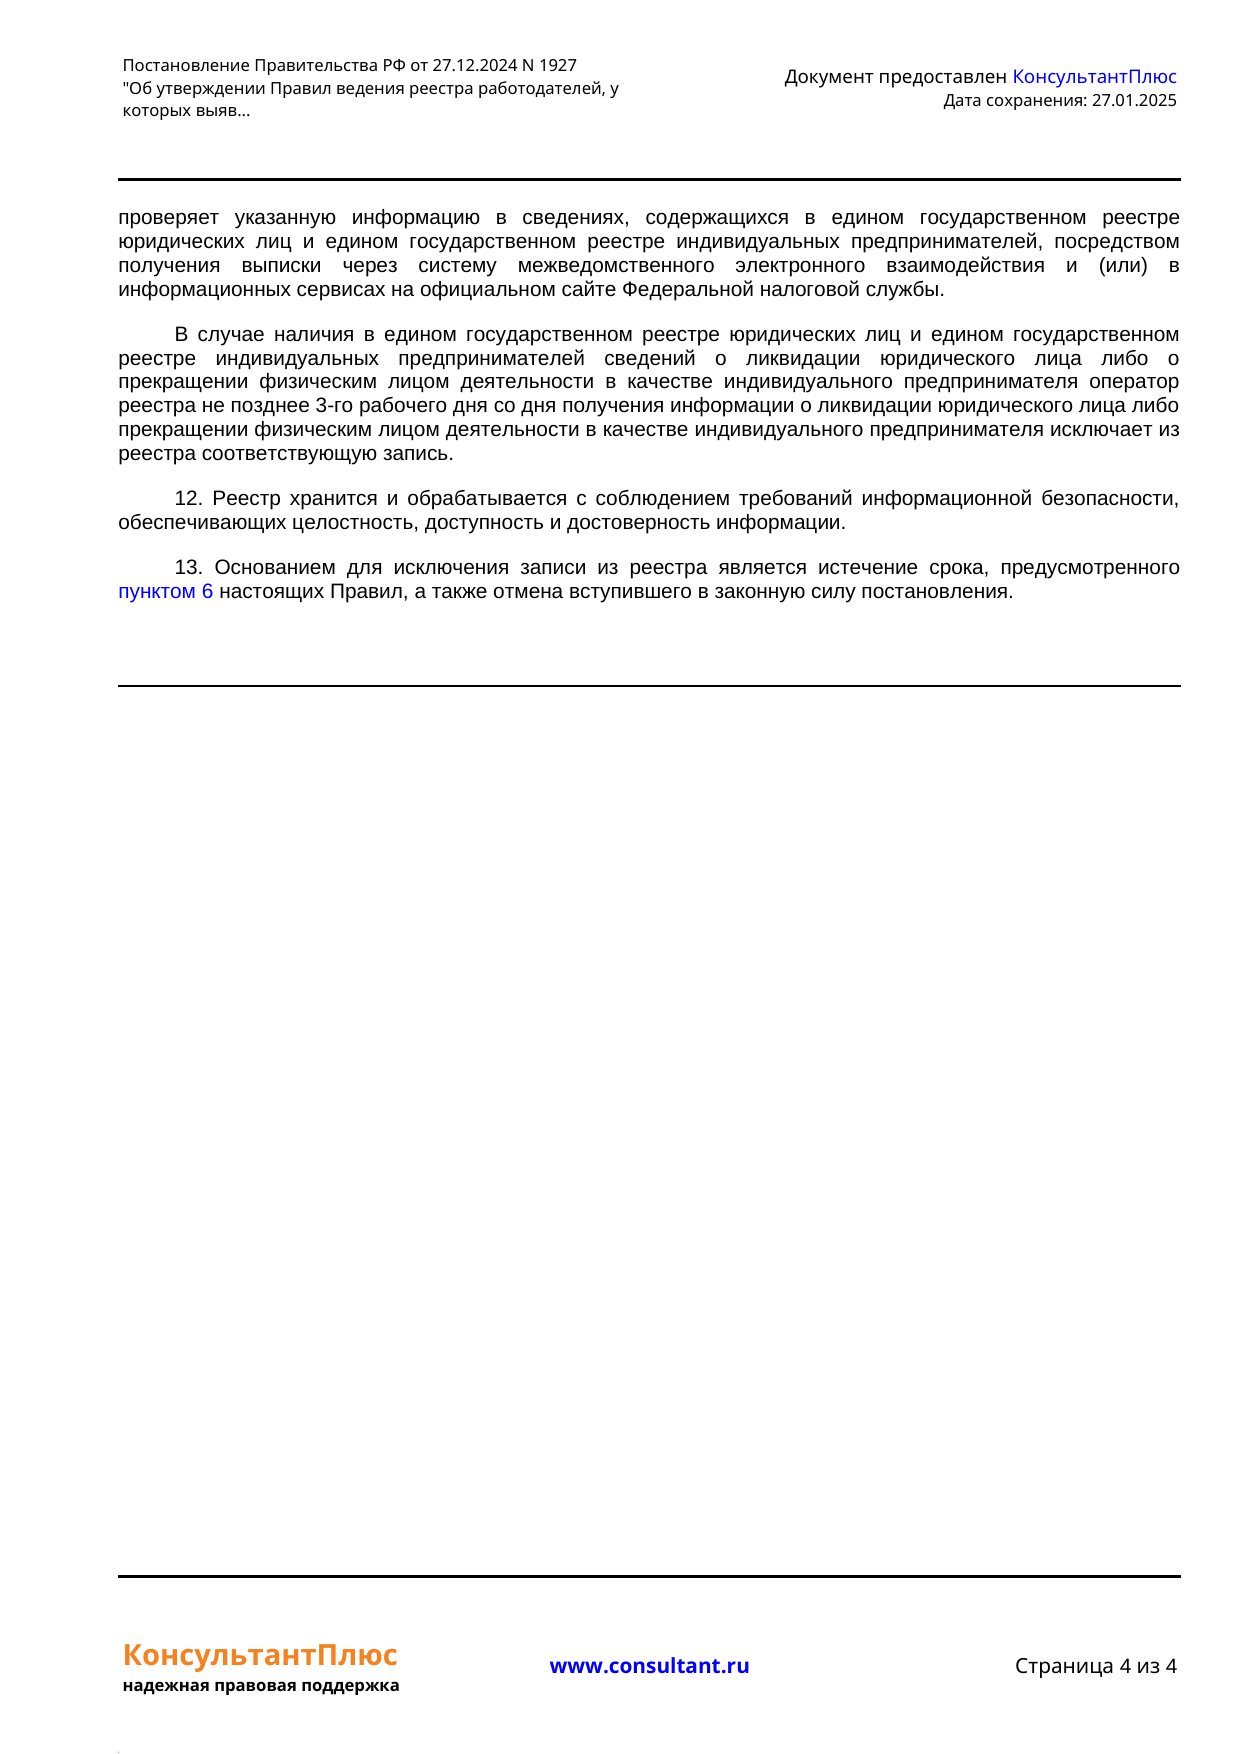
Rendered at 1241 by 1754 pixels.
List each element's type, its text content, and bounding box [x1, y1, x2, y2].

text 13. Основанием для исключения записи из реестра является истечение срока, предусмотренного пунктом 6 настоящих Правил, а также отмена вступившего в законную силу постановления. [118, 555, 1181, 603]
text 12. Реестр хранится и обрабатывается с соблюдением требований информационной безопасности, обеспечивающих целостность, доступность и достоверность информации. [118, 486, 1181, 534]
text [118, 205, 1181, 301]
text В случае наличия в едином государственном реестре юридических лиц и едином государственном реестре индивидуальных предпринимателей сведений о ликвидации юридического лица либо о прекращении физическим лицом деятельности в качестве индивидуального предпринимателя оператор реестра не позднее 3-го рабочего дня со дня получения информации о ликвидации юридического лица либо прекращении физическим лицом деятельности в качестве индивидуального предпринимателя исключает из реестра соответствующую запись. [118, 321, 1181, 465]
